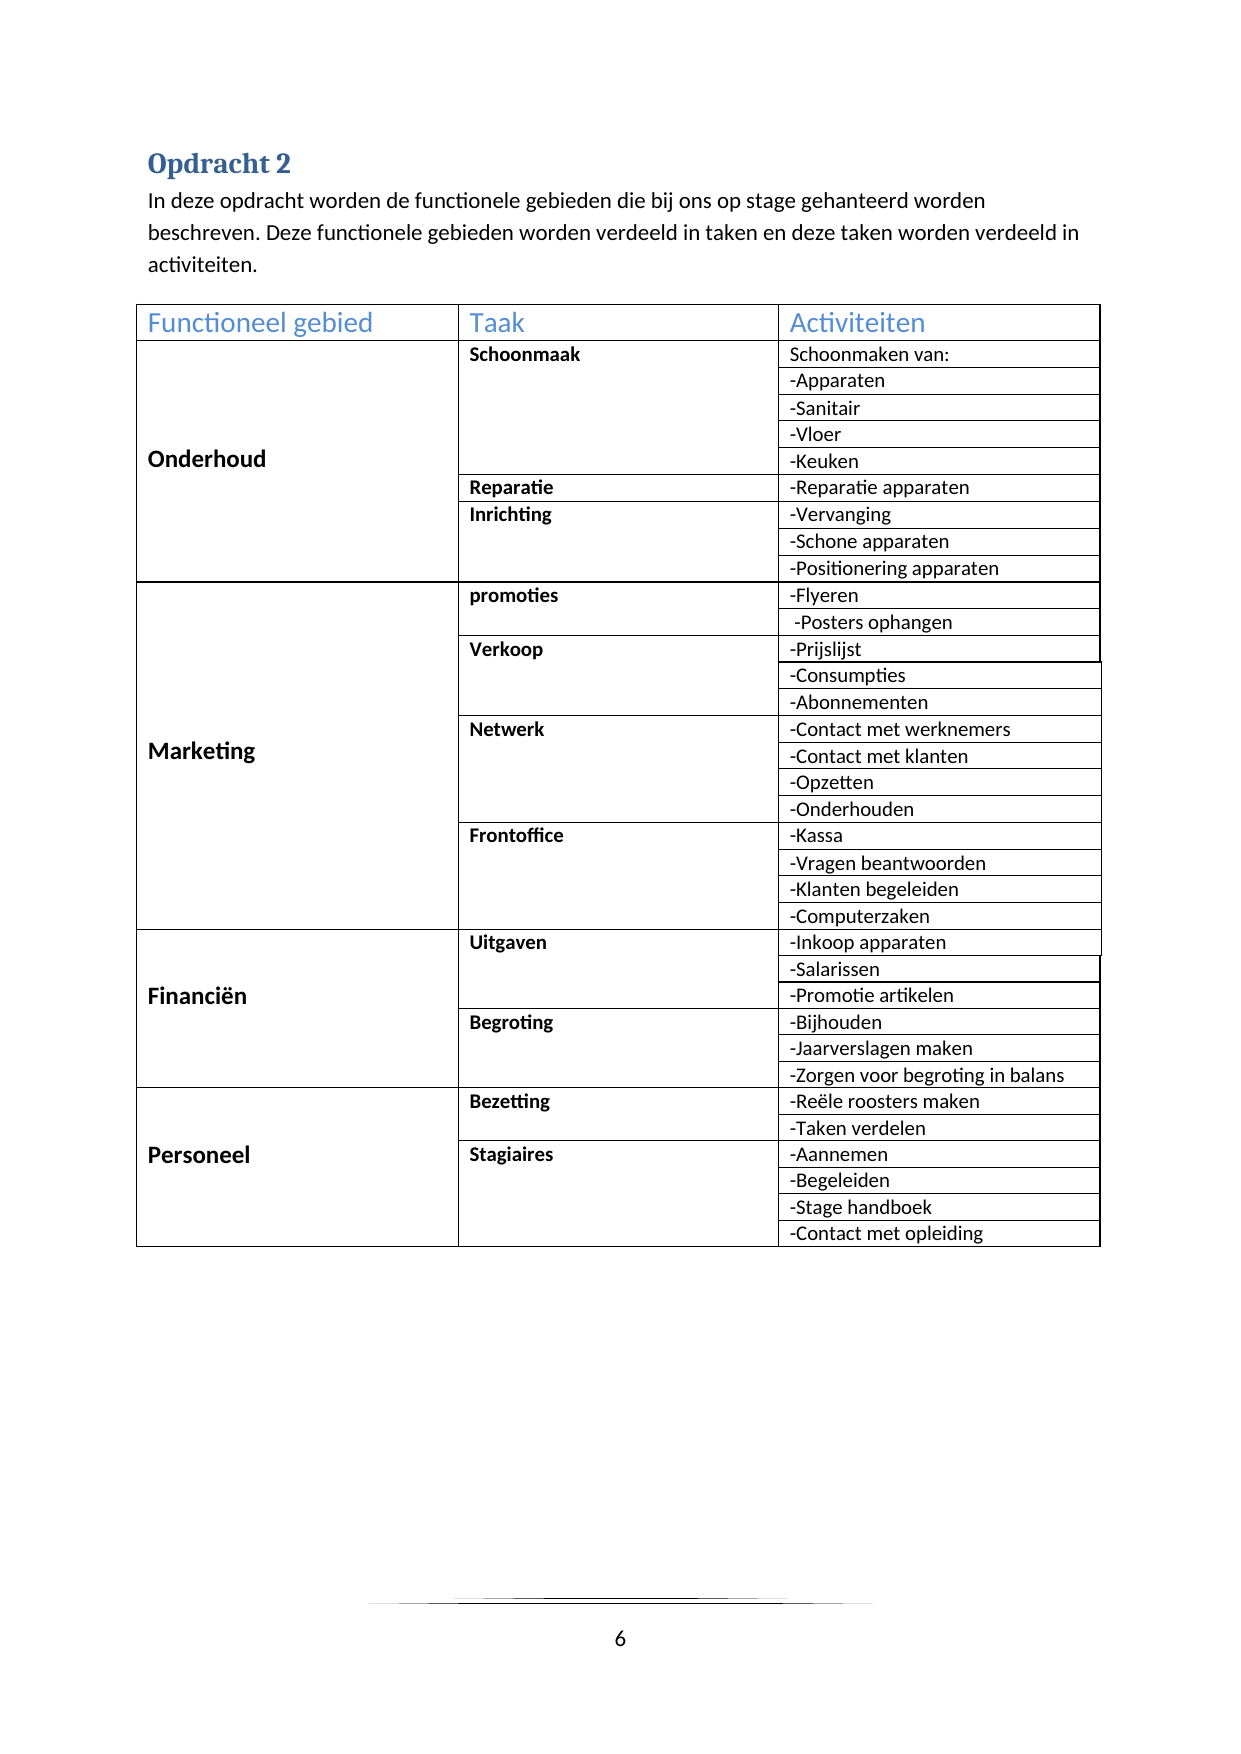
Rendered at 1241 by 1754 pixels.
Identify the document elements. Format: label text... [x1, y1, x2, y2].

table_cell Inrichting [459, 502, 778, 581]
table_cell -Bijhouden [779, 1009, 1099, 1034]
table_cell -Consumpties [779, 663, 1101, 688]
table_cell -Taken verdelen [779, 1115, 1099, 1140]
table_cell -Sanitair [779, 395, 1099, 420]
table_cell -Klanten begeleiden [779, 876, 1101, 902]
table_cell -Opzetten [779, 769, 1101, 795]
table_cell Financiën [137, 930, 458, 1087]
table_cell Personeel [137, 1088, 458, 1246]
table_cell -Abonnementen [779, 689, 1101, 715]
table_cell Frontoffice [459, 823, 778, 928]
table_cell -Inkoop apparaten [779, 930, 1101, 955]
table_cell -Promotie artikelen [779, 983, 1099, 1008]
table_cell Stagiaires [459, 1141, 778, 1246]
table_cell Bezetting [459, 1088, 778, 1140]
table_cell Onderhoud [137, 341, 458, 581]
table_cell -Stage handboek [779, 1194, 1099, 1219]
table_cell -Contact met opleiding [779, 1221, 1099, 1246]
table_cell Verkoop [459, 636, 778, 715]
table_cell Uitgaven [459, 930, 778, 1008]
text In deze opdracht worden de functionele gebieden die bij ons op stage gehanteerd worden beschreven. Deze functionele gebieden worden verdeeld in taken en deze taken worden verdeeld in activiteiten. [148, 186, 1093, 278]
table_cell -Positionering apparaten [779, 556, 1099, 581]
table_cell Marketing [137, 583, 458, 928]
table_cell Schoonmaak [459, 341, 778, 473]
table_cell -Begeleiden [779, 1168, 1099, 1193]
table_cell -Salarissen [779, 956, 1099, 981]
table_cell -Jaarverslagen maken [779, 1035, 1099, 1061]
subtitle Opdracht 2 [148, 148, 1093, 181]
table_cell -Posters ophangen [779, 609, 1099, 635]
table_cell -Keuken [779, 448, 1099, 473]
table_cell -Computerzaken [779, 903, 1101, 928]
table_cell -Flyeren [779, 583, 1099, 608]
table_cell -Zorgen voor begroting in balans [779, 1062, 1099, 1087]
table_cell Netwerk [459, 716, 778, 822]
table_cell -Apparaten [779, 368, 1099, 394]
table_cell -Kassa [779, 823, 1101, 849]
table_header Activiteiten [779, 305, 1099, 340]
table_header Taak [459, 305, 778, 340]
table_cell -Aannemen [779, 1141, 1099, 1167]
table_header Functioneel gebied [137, 305, 458, 340]
table_cell -Vloer [779, 421, 1099, 447]
table_cell -Contact met klanten [779, 743, 1101, 768]
table_cell -Reparatie apparaten [779, 475, 1099, 501]
table_cell -Prijslijst [779, 636, 1099, 661]
table_cell -Schone apparaten [779, 529, 1099, 554]
table_cell Reparatie [459, 475, 778, 501]
table_cell -Onderhouden [779, 796, 1101, 822]
table_cell promoties [459, 583, 778, 635]
table_cell -Contact met werknemers [779, 716, 1101, 742]
table_cell Begroting [459, 1009, 778, 1087]
table_cell -Vervanging [779, 502, 1099, 527]
table_cell -Reële roosters maken [779, 1088, 1099, 1114]
table_cell Schoonmaken van: [779, 341, 1099, 367]
table_cell -Vragen beantwoorden [779, 850, 1101, 875]
